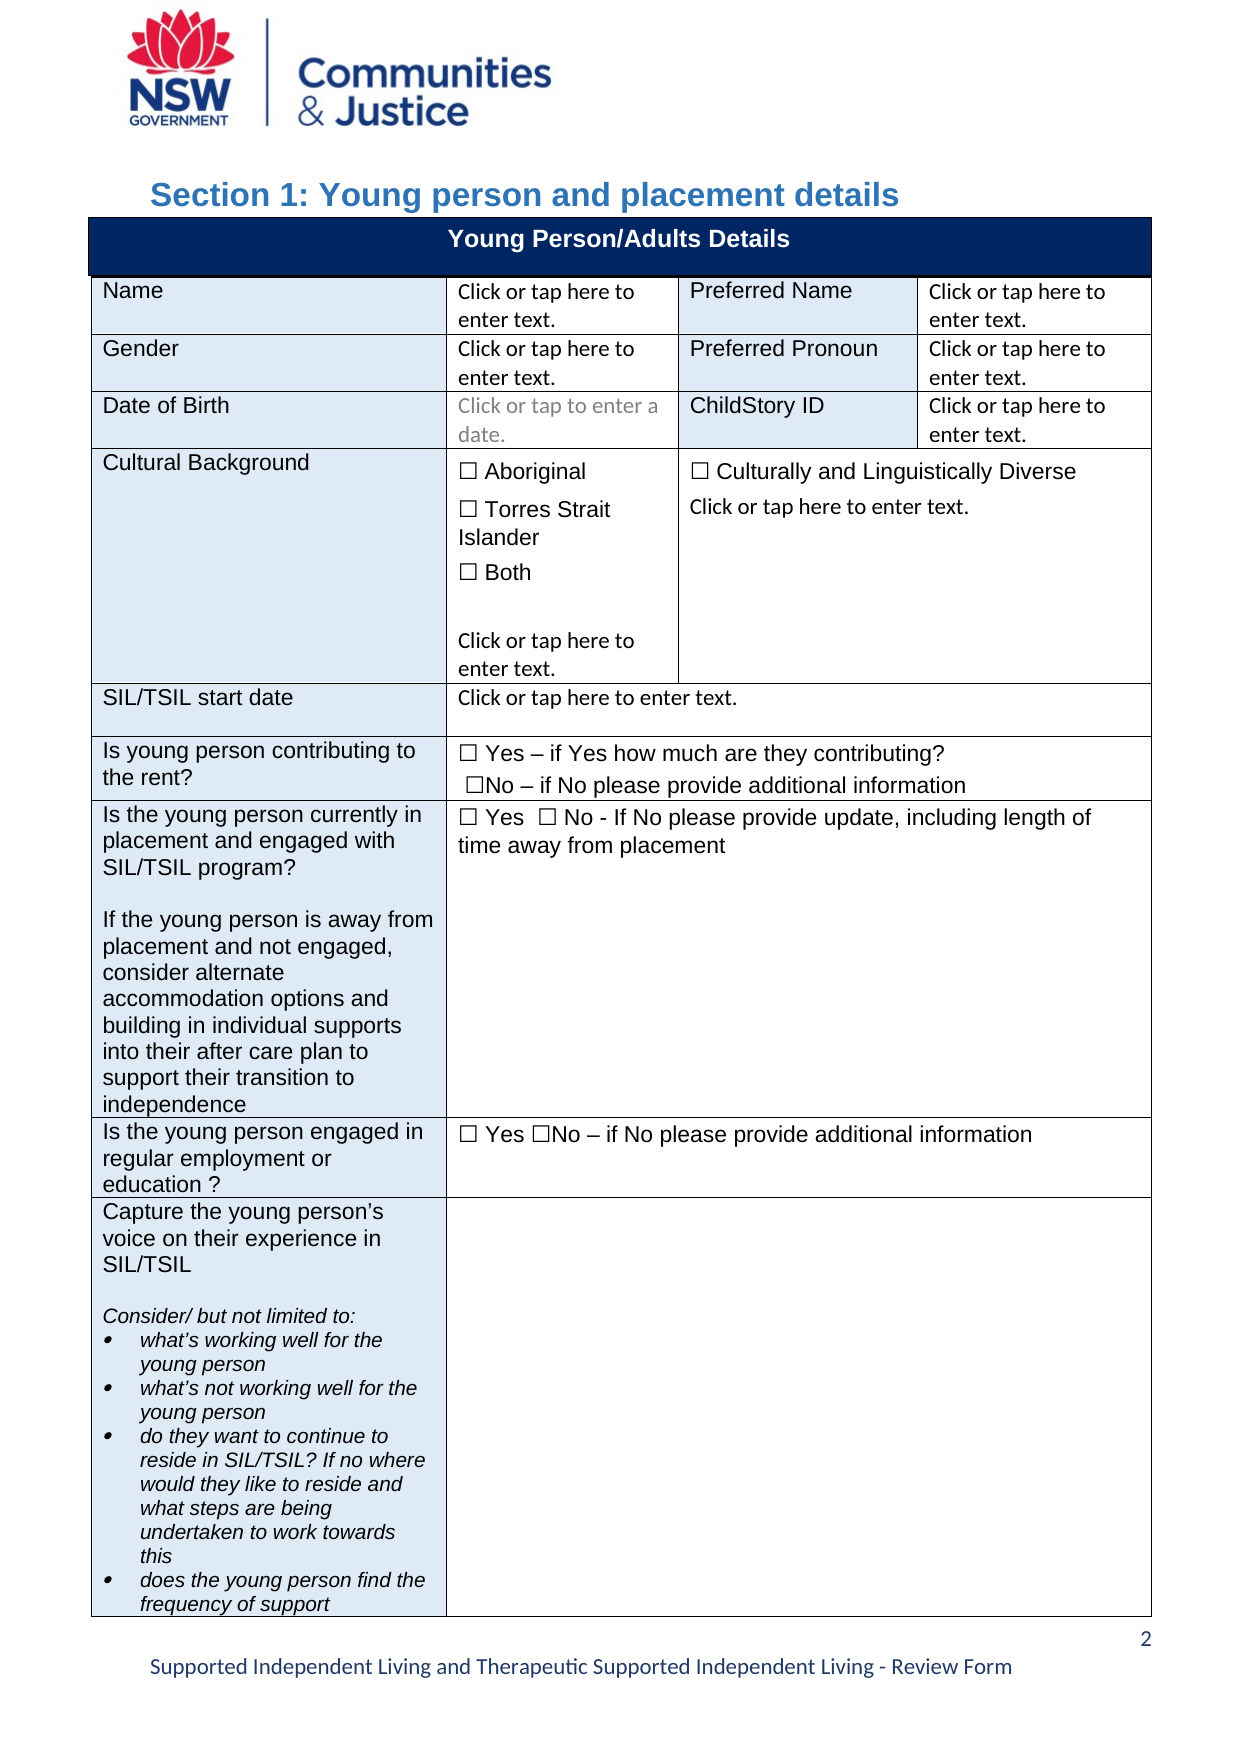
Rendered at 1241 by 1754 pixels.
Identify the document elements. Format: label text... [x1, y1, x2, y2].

picture [115, 0, 564, 136]
table_cell Is the young person engaged in regular employment or education ? [92, 1118, 446, 1197]
subtitle Section 1: Young person and placement details [150, 175, 1152, 214]
table_header Name [92, 278, 446, 333]
table_cell Preferred Pronoun [679, 335, 917, 391]
table_cell Yes No – if No please provide additional information [447, 1118, 1151, 1197]
table_cell Cultural Background [92, 449, 446, 682]
table_cell Aboriginal Torres Strait Islander Both [447, 449, 678, 682]
table_cell SIL/TSIL start date [92, 684, 446, 736]
table_cell Gender [92, 335, 446, 391]
table_cell ChildStory ID [679, 392, 917, 448]
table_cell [92, 1198, 446, 1616]
table_cell Is the young person currently in placement and engaged with SIL/TSIL program? If the young person is away from placement and not engaged, consider alternate accommodation options and building in individual supports into their after care plan to support their transition to independence [92, 801, 446, 1117]
table_cell Yes No - If No please provide update, including length of time away from placement [447, 801, 1151, 1117]
table_cell Is young person contributing to the rent? [92, 737, 446, 800]
table_header Young Person/Adults Details [89, 218, 1151, 275]
table_cell ☐ Yes – if Yes how much are they contributing? ☐No – if No please provide additional information [447, 737, 1151, 800]
table_header Preferred Name [679, 278, 917, 333]
table_cell Date of Birth [92, 392, 446, 448]
table_cell Culturally and Linguistically Diverse [679, 449, 1151, 682]
table_cell [447, 1198, 1151, 1616]
